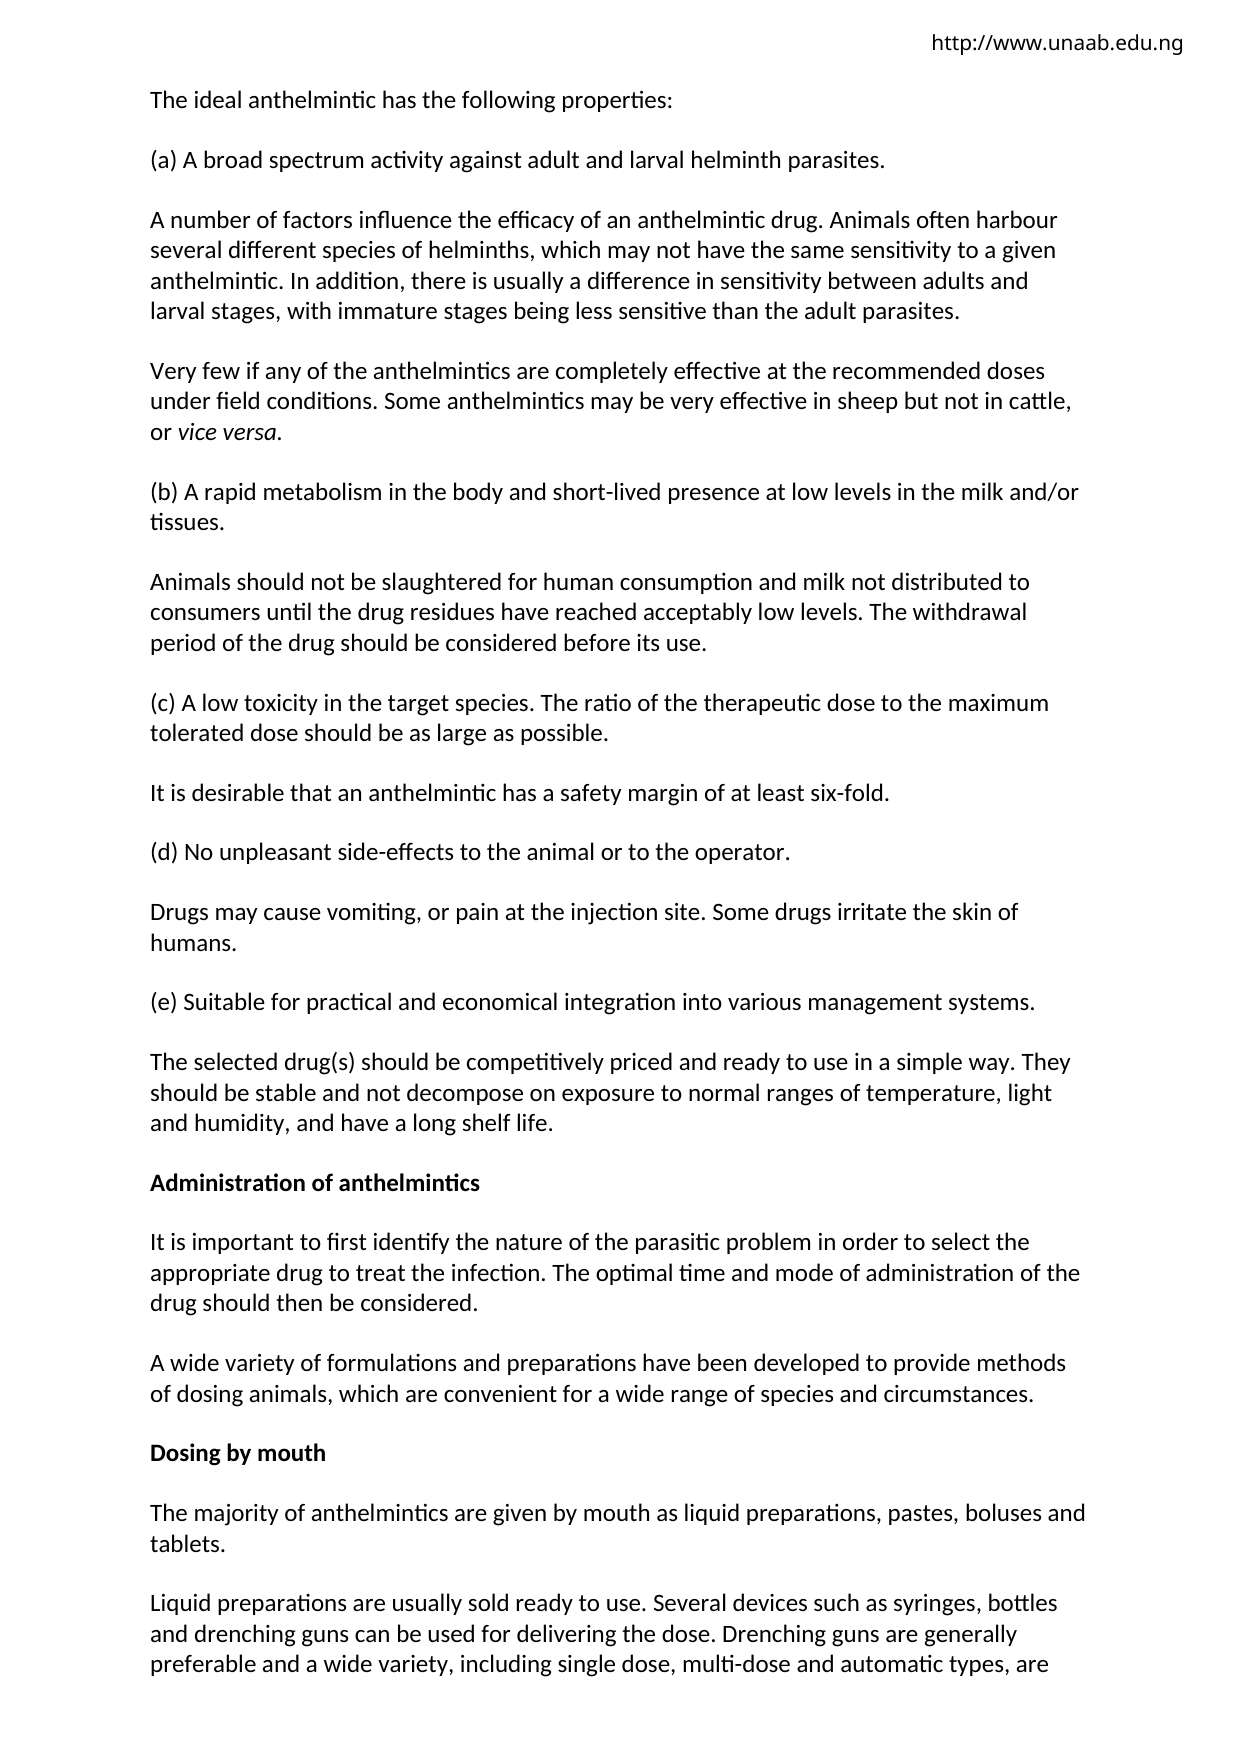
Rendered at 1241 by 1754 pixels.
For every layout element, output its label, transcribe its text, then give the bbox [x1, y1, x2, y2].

text (e) Suitable for practical and economical integration into various management systems. [150, 986, 1090, 1017]
text It is desirable that an anthelmintic has a safety margin of at least six-fold. [150, 777, 1090, 807]
text A wide variety of formulations and preparations have been developed to provide methods of dosing animals, which are convenient for a wide range of species and circumstances. [150, 1347, 1090, 1408]
subtitle Dosing by mouth [150, 1437, 1090, 1468]
text (c) A low toxicity in the target species. The ratio of the therapeutic dose to the maximum tolerated dose should be as large as possible. [150, 687, 1090, 748]
text The ideal anthelmintic has the following properties: [150, 84, 1090, 115]
text (b) A rapid metabolism in the body and short-lived presence at low levels in the milk and/or tissues. [150, 476, 1090, 537]
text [150, 1587, 1090, 1679]
text (d) No unpleasant side-effects to the animal or to the operator. [150, 837, 1090, 867]
subtitle Administration of anthelmintics [150, 1167, 1090, 1197]
text The majority of anthelmintics are given by mouth as liquid preparations, pastes, boluses and tablets. [150, 1497, 1090, 1558]
text Drugs may cause vomiting, or pain at the injection site. Some drugs irritate the skin of humans. [150, 896, 1090, 957]
text The selected drug(s) should be competitively priced and ready to use in a simple way. They should be stable and not decompose on exposure to normal ranges of temperature, light and humidity, and have a long shelf life. [150, 1046, 1090, 1138]
text Very few if any of the anthelmintics are completely effective at the recommended doses under field conditions. Some anthelmintics may be very effective in sheep but not in cattle, or vice versa. [150, 355, 1090, 447]
text It is important to first identify the nature of the parasitic problem in order to select the appropriate drug to treat the infection. The optimal time and mode of administration of the drug should then be considered. [150, 1227, 1090, 1318]
text (a) A broad spectrum activity against adult and larval helminth parasites. [150, 144, 1090, 174]
text Animals should not be slaughtered for human consumption and milk not distributed to consumers until the drug residues have reached acceptably low levels. The withdrawal period of the drug should be considered before its use. [150, 566, 1090, 657]
text A number of factors influence the efficacy of an anthelmintic drug. Animals often harbour several different species of helminths, which may not have the same sensitivity to a given anthelmintic. In addition, there is usually a difference in sensitivity between adults and larval stages, with immature stages being less sensitive than the adult parasites. [150, 204, 1090, 326]
